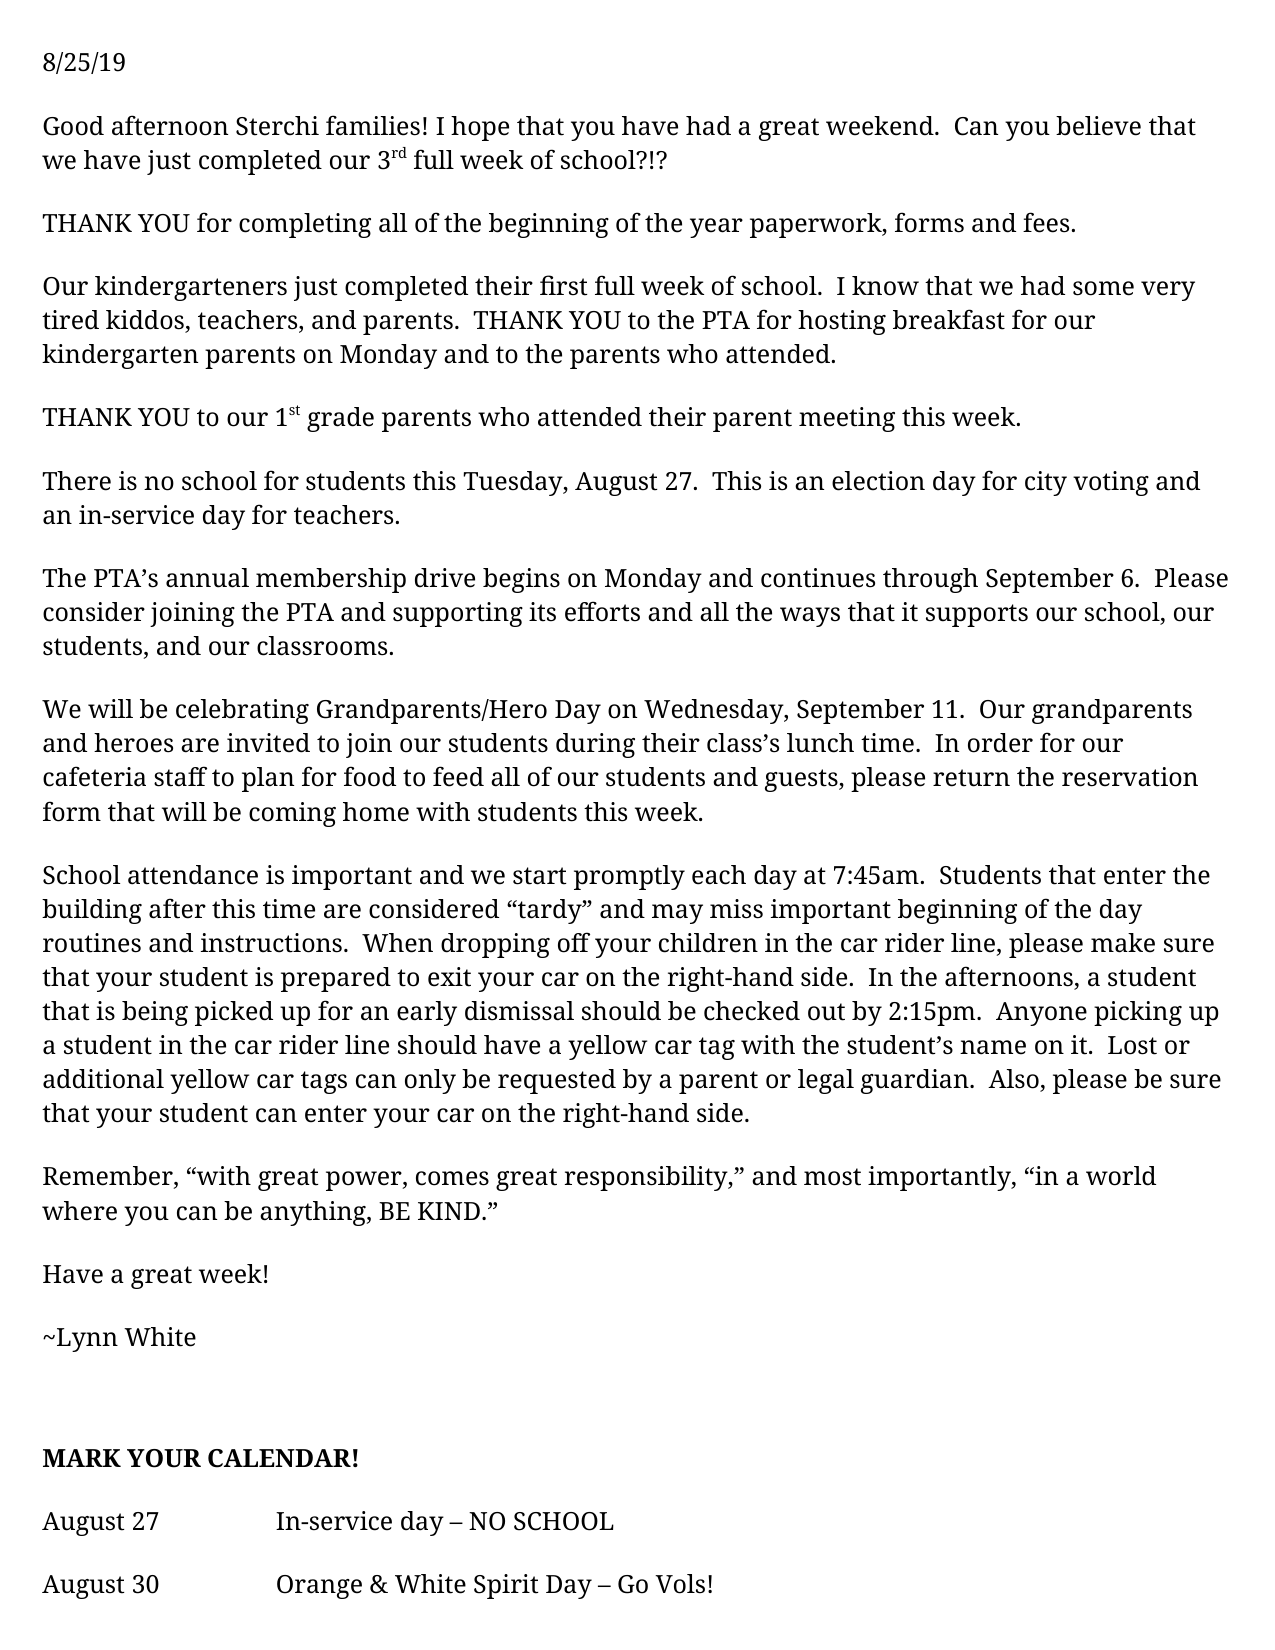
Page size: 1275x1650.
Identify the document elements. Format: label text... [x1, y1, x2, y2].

text School attendance is important and we start promptly each day at 7:45am. Students that enter the building after this time are considered “tardy” and may miss important beginning of the day routines and instructions. When dropping off your children in the car rider line, please make sure that your student is prepared to exit your car on the right-hand side. In the afternoons, a student that is being picked up for an early dismissal should be checked out by 2:15pm. Anyone picking up a student in the car rider line should have a yellow car tag with the student’s name on it. Lost or additional yellow car tags can only be requested by a parent or legal guardian. Also, please be sure that your student can enter your car on the right-hand side. [42, 857, 1233, 1130]
text August 27 In-service day – NO SCHOOL [42, 1504, 1233, 1538]
text Good afternoon Sterchi families! I hope that you have had a great weekend. Can you believe that we have just completed our 3rd full week of school?!? [42, 108, 1233, 176]
text 8/25/19 [42, 45, 1233, 79]
text Have a great week! [42, 1256, 1233, 1290]
text There is no school for students this Tuesday, August 27. This is an election day for city voting and an in-service day for teachers. [42, 463, 1233, 531]
text We will be celebrating Grandparents/Hero Day on Wednesday, September 11. Our grandparents and heroes are invited to join our students during their class’s lunch time. In order for our cafeteria staff to plan for food to feed all of our students and guests, please return the reservation form that will be coming home with students this week. [42, 692, 1233, 828]
text THANK YOU for completing all of the beginning of the year paperwork, forms and fees. [42, 206, 1233, 239]
text THANK YOU to our 1st grade parents who attended their parent meeting this week. [42, 400, 1233, 434]
text ~Lynn White [42, 1319, 1233, 1354]
text The PTA’s annual membership drive begins on Monday and continues through September 6. Please consider joining the PTA and supporting its efforts and all the ways that it supports our school, our students, and our classrooms. [42, 561, 1233, 663]
text Remember, “with great power, comes great responsibility,” and most importantly, “in a world where you can be anything, BE KIND.” [42, 1159, 1233, 1227]
text August 30 Orange & White Spirit Day – Go Vols! [42, 1567, 1233, 1601]
text Our kindergarteners just completed their first full week of school. I know that we had some very tired kiddos, teachers, and parents. THANK YOU to the PTA for hosting breakfast for our kindergarten parents on Monday and to the parents who attended. [42, 269, 1233, 371]
text MARK YOUR CALENDAR! [42, 1441, 1233, 1475]
